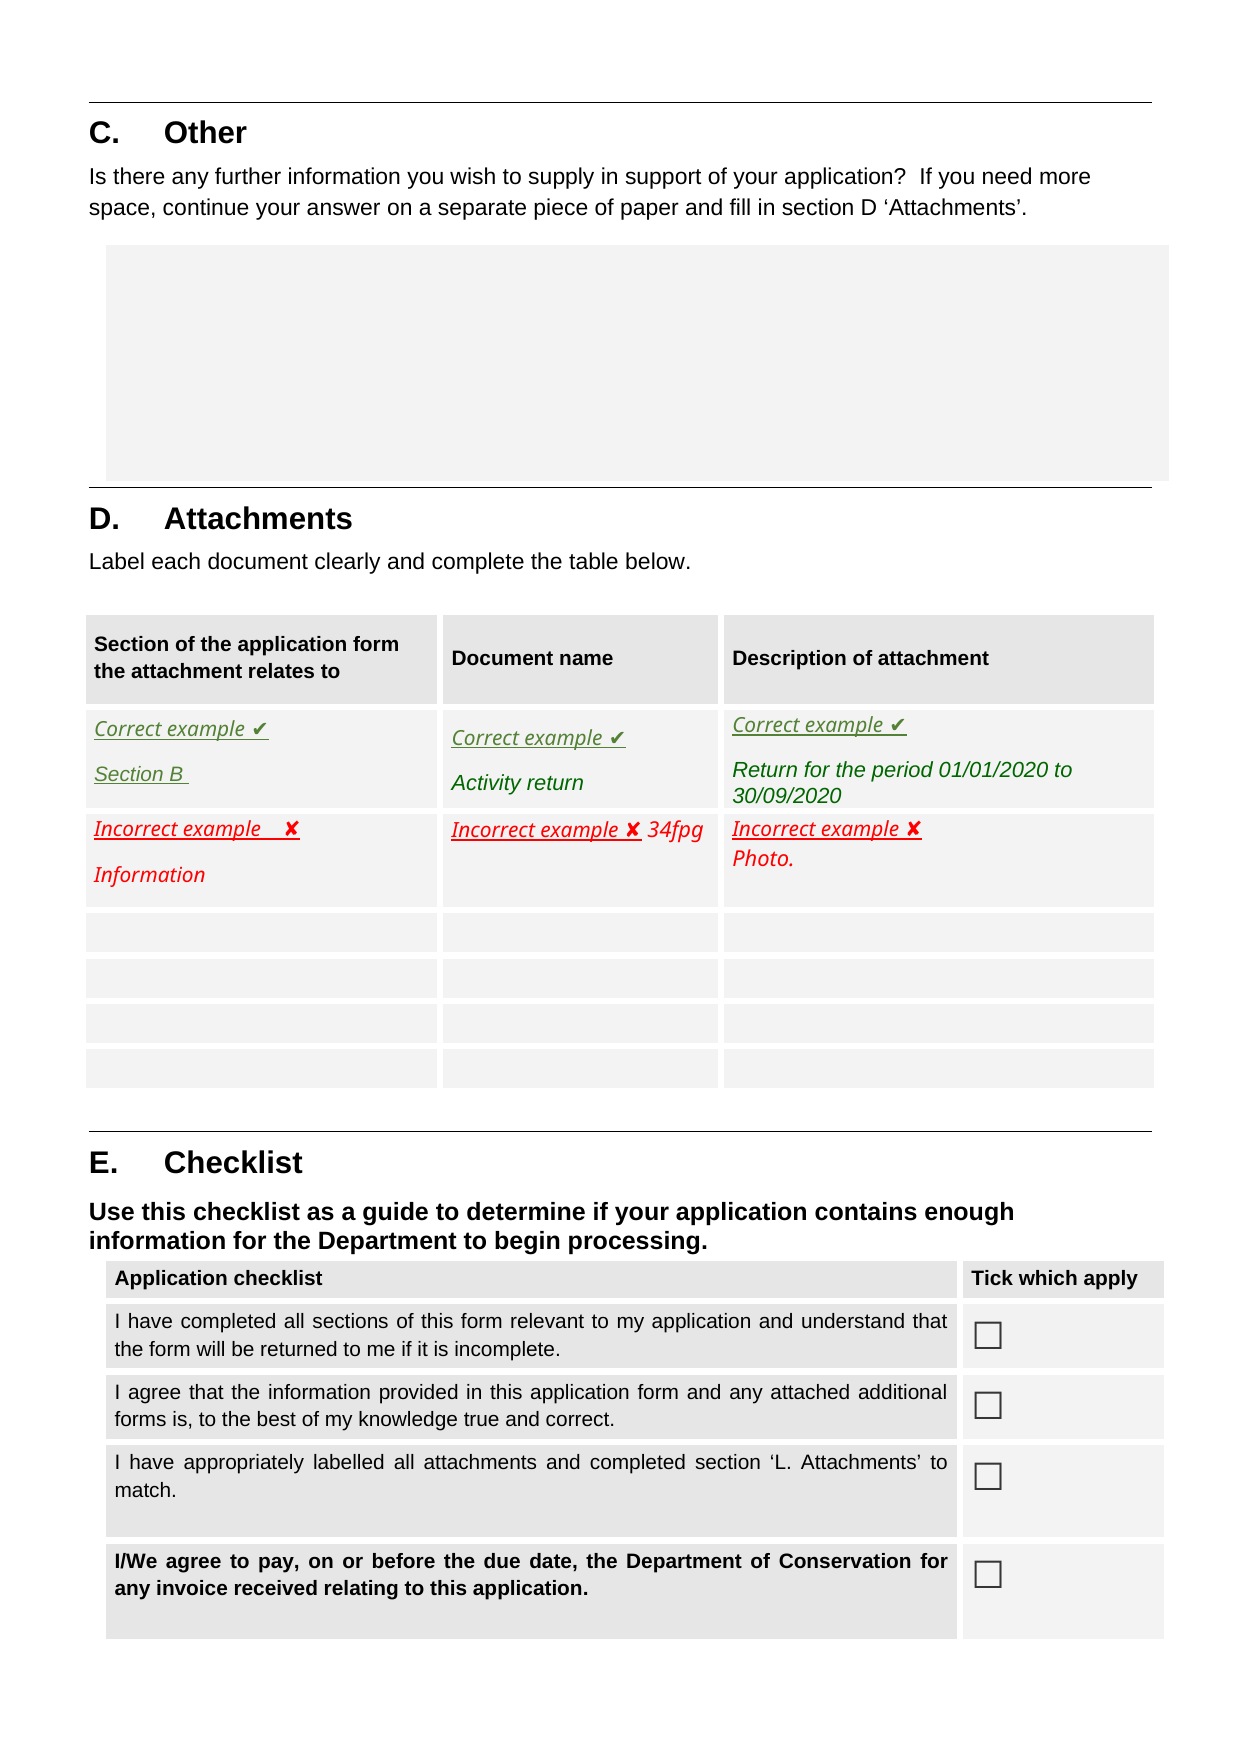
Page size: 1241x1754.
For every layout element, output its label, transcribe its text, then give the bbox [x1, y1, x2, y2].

table_cell [724, 959, 1154, 998]
subtitle Checklist [89, 1132, 1152, 1179]
subtitle Attachments [89, 488, 1152, 536]
table_cell Incorrect example ✘ 34fpg [443, 814, 718, 907]
table_cell [724, 1004, 1154, 1043]
subtitle Other [89, 103, 1152, 150]
table_cell [963, 1544, 1164, 1639]
table_cell [86, 1049, 437, 1088]
table_cell [443, 913, 718, 952]
table_cell I have appropriately labelled all attachments and completed section ‘L. Attachments’ to match. [106, 1445, 957, 1537]
table_cell I agree that the information provided in this application form and any attached additional forms is, to the best of my knowledge true and correct. [106, 1375, 957, 1439]
table_cell [724, 913, 1154, 952]
table_cell Incorrect example ✘ Photo. [724, 814, 1154, 907]
table_cell [443, 1004, 718, 1043]
table_cell Correct example ✔ Return for the period 01/01/2020 to 30/09/2020 [724, 710, 1154, 808]
table_header Section of the application form the attachment relates to [86, 615, 437, 704]
table_header Application checklist [106, 1261, 957, 1298]
table_cell [724, 1049, 1154, 1088]
table_cell [963, 1445, 1164, 1537]
text Is there any further information you wish to supply in support of your application? If you need more space, continue your answer on a separate piece of paper and fill in section D ‘Attachments’. [89, 163, 1152, 221]
table_header Description of attachment [724, 615, 1154, 704]
table_header [106, 245, 1169, 481]
table_cell Incorrect example ✘ Information [86, 814, 437, 907]
subtitle Use this checklist as a guide to determine if your application contains enough information for the Department to begin processing. [89, 1197, 1152, 1255]
table_cell [86, 913, 437, 952]
table_cell [443, 1049, 718, 1088]
table_cell Correct example ✔ Activity return [443, 710, 718, 808]
table_cell [86, 959, 437, 998]
table_cell I have completed all sections of this form relevant to my application and understand that the form will be returned to me if it is incomplete. [106, 1304, 957, 1368]
table_cell [86, 1004, 437, 1043]
table_cell Correct example ✔ Section B [86, 710, 437, 808]
table_cell I/We agree to pay, on or before the due date, the Department of Conservation for any invoice received relating to this application. [106, 1544, 957, 1639]
table_header Document name [443, 615, 718, 704]
table_cell [963, 1375, 1164, 1439]
text Label each document clearly and complete the table below. [89, 548, 1152, 574]
table_header Tick which apply [963, 1261, 1164, 1298]
table_cell [963, 1304, 1164, 1368]
table_cell [443, 959, 718, 998]
